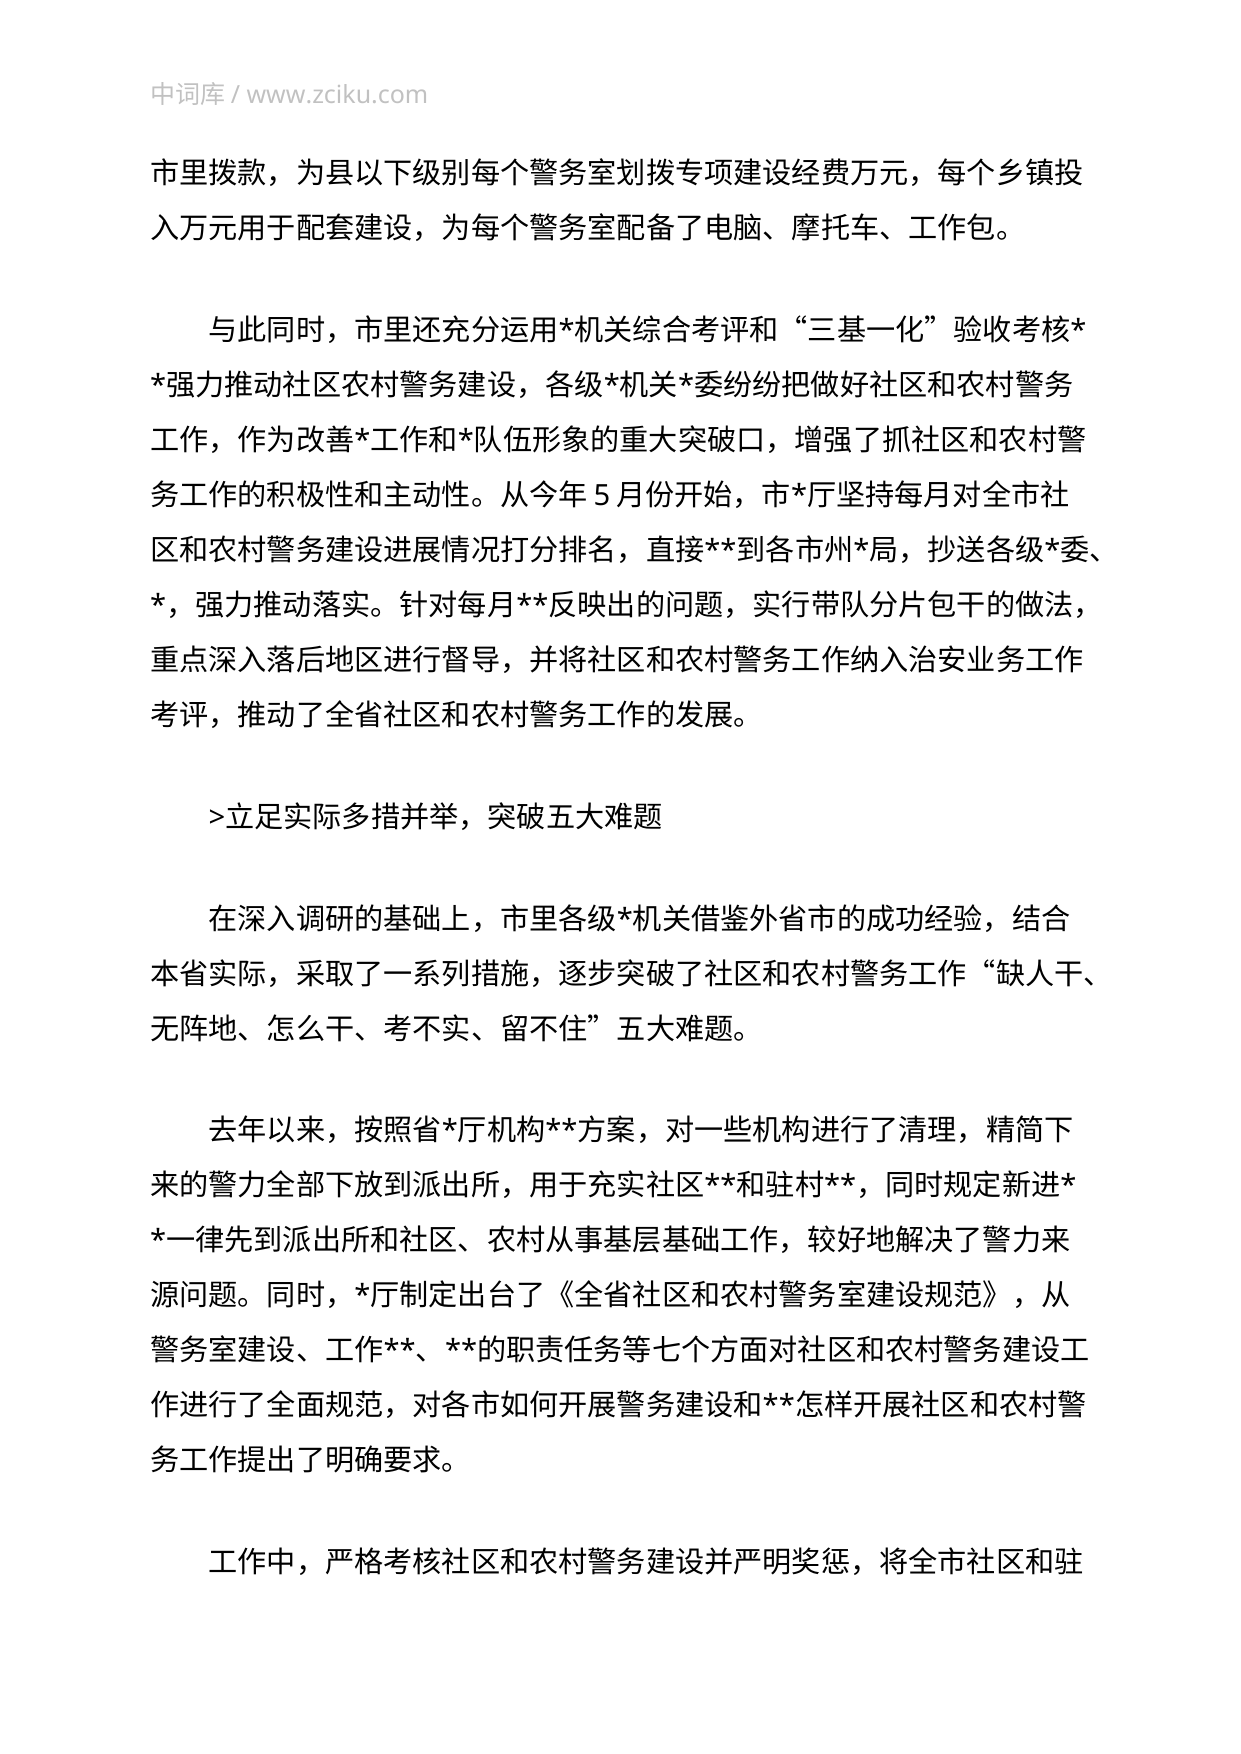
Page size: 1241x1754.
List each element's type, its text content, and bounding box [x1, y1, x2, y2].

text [150, 1539, 1090, 1581]
text 去年以来，按照省*厅机构**方案，对一些机构进行了清理，精简下来的警力全部下放到派出所，用于充实社区**和驻村**，同时规定新进**一律先到派出所和社区、农村从事基层基础工作，较好地解决了警力来源问题。同时，*厅制定出台了《全省社区和农村警务室建设规范》，从警务室建设、工作**、**的职责任务等七个方面对社区和农村警务建设工作进行了全面规范，对各市如何开展警务建设和**怎样开展社区和农村警务工作提出了明确要求。 [150, 1107, 1090, 1479]
text 与此同时，市里还充分运用*机关综合考评和“三基一化”验收考核**强力推动社区农村警务建设，各级*机关*委纷纷把做好社区和农村警务工作，作为改善*工作和*队伍形象的重大突破口，增强了抓社区和农村警务工作的积极性和主动性。从今年5月份开始，市*厅坚持每月对全市社区和农村警务建设进展情况打分排名，直接**到各市州*局，抄送各级*委、*，强力推动落实。针对每月**反映出的问题，实行带队分片包干的做法，重点深入落后地区进行督导，并将社区和农村警务工作纳入治安业务工作考评，推动了全省社区和农村警务工作的发展。 [150, 307, 1090, 734]
text >立足实际多措并举，突破五大难题 [150, 793, 1090, 836]
text 在深入调研的基础上，市里各级*机关借鉴外省市的成功经验，结合本省实际，采取了一系列措施，逐步突破了社区和农村警务工作“缺人干、无阵地、怎么干、考不实、留不住”五大难题。 [150, 895, 1090, 1047]
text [150, 150, 1090, 247]
